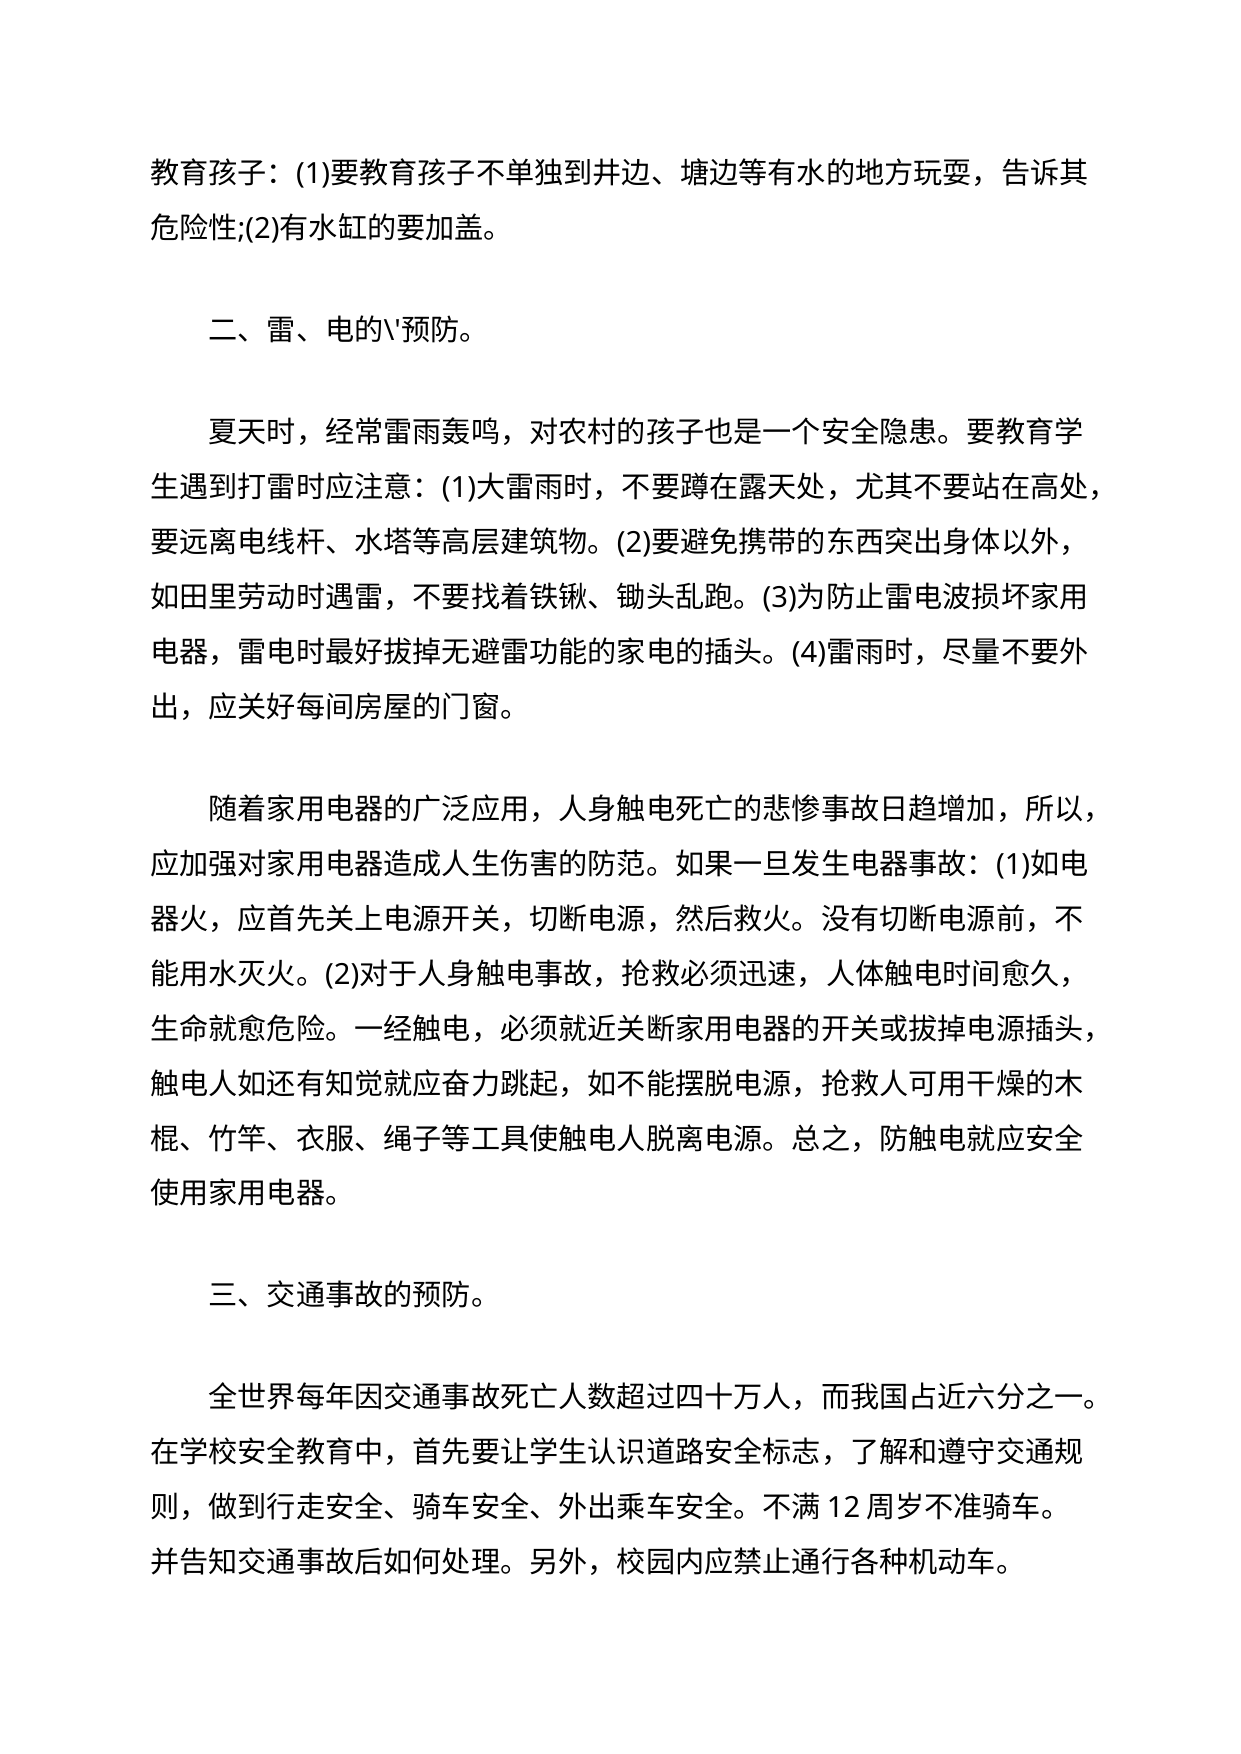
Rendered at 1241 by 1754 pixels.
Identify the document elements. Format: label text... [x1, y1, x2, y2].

text 三、交通事故的预防。 [150, 1272, 1090, 1314]
text 二、雷、电的\'预防。 [150, 307, 1090, 349]
text 随着家用电器的广泛应用，人身触电死亡的悲惨事故日趋增加，所以，应加强对家用电器造成人生伤害的防范。如果一旦发生电器事故：(1)如电器火，应首先关上电源开关，切断电源，然后救火。没有切断电源前，不能用水灭火。(2)对于人身触电事故，抢救必须迅速，人体触电时间愈久，生命就愈危险。一经触电，必须就近关断家用电器的开关或拔掉电源插头，触电人如还有知觉就应奋力跳起，如不能摆脱电源，抢救人可用干燥的木棍、竹竿、衣服、绳子等工具使触电人脱离电源。总之，防触电就应安全使用家用电器。 [150, 786, 1090, 1212]
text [150, 150, 1090, 247]
text 夏天时，经常雷雨轰鸣，对农村的孩子也是一个安全隐患。要教育学生遇到打雷时应注意：(1)大雷雨时，不要蹲在露天处，尤其不要站在高处，要远离电线杆、水塔等高层建筑物。(2)要避免携带的东西突出身体以外，如田里劳动时遇雷，不要找着铁锹、锄头乱跑。(3)为防止雷电波损坏家用电器，雷电时最好拔掉无避雷功能的家电的插头。(4)雷雨时，尽量不要外出，应关好每间房屋的门窗。 [150, 409, 1090, 726]
text 全世界每年因交通事故死亡人数超过四十万人，而我国占近六分之一。在学校安全教育中，首先要让学生认识道路安全标志，了解和遵守交通规则，做到行走安全、骑车安全、外出乘车安全。不满12周岁不准骑车。并告知交通事故后如何处理。另外，校园内应禁止通行各种机动车。 [150, 1374, 1090, 1581]
